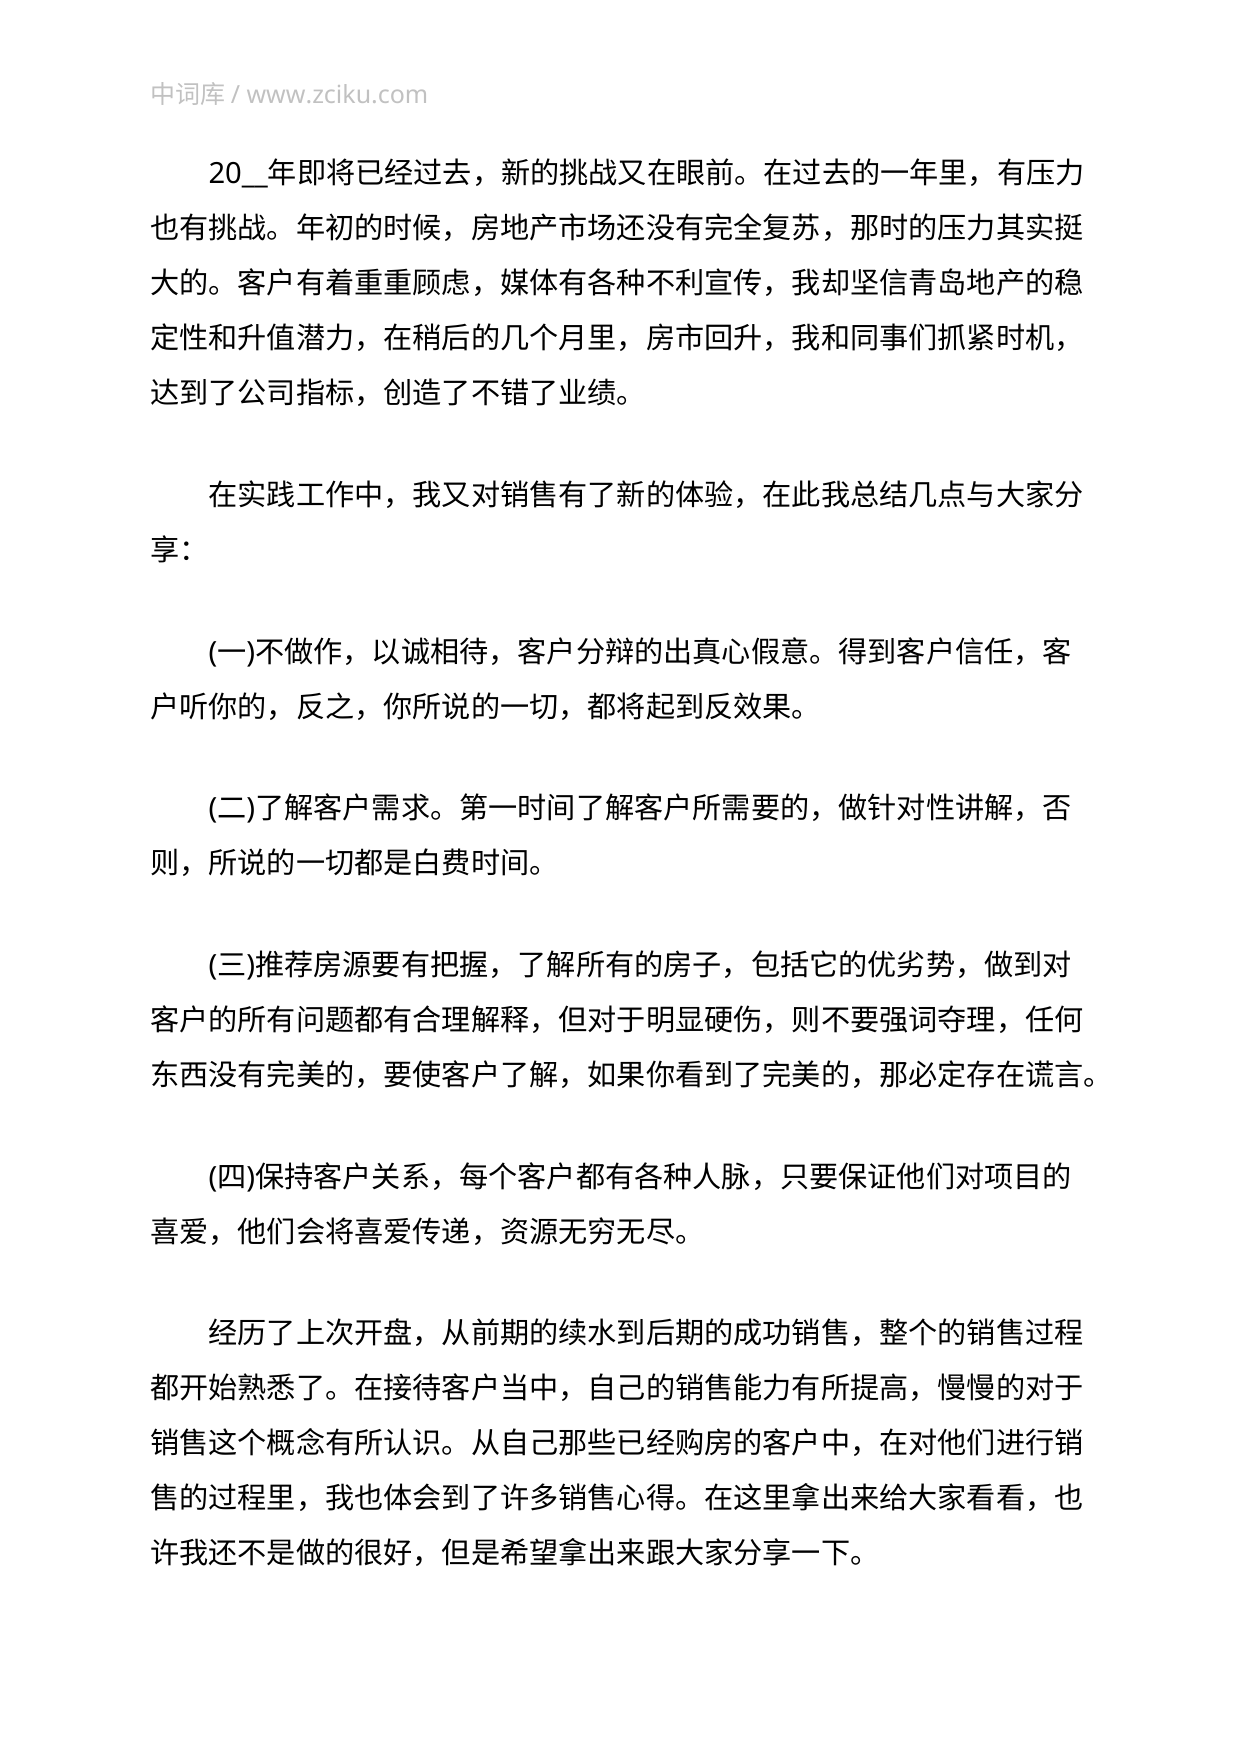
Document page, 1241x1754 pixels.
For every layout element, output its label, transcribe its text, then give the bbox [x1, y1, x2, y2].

text 20__年即将已经过去，新的挑战又在眼前。在过去的一年里，有压力也有挑战。年初的时候，房地产市场还没有完全复苏，那时的压力其实挺大的。客户有着重重顾虑，媒体有各种不利宣传，我却坚信青岛地产的稳定性和升值潜力，在稍后的几个月里，房市回升，我和同事们抓紧时机，达到了公司指标，创造了不错了业绩。 [150, 150, 1090, 412]
text (三)推荐房源要有把握，了解所有的房子，包括它的优劣势，做到对客户的所有问题都有合理解释，但对于明显硬伤，则不要强词夺理，任何东西没有完美的，要使客户了解，如果你看到了完美的，那必定存在谎言。 [150, 942, 1090, 1094]
text (一)不做作，以诚相待，客户分辩的出真心假意。得到客户信任，客户听你的，反之，你所说的一切，都将起到反效果。 [150, 628, 1090, 725]
text 经历了上次开盘，从前期的续水到后期的成功销售，整个的销售过程都开始熟悉了。在接待客户当中，自己的销售能力有所提高，慢慢的对于销售这个概念有所认识。从自己那些已经购房的客户中，在对他们进行销售的过程里，我也体会到了许多销售心得。在这里拿出来给大家看看，也许我还不是做的很好，但是希望拿出来跟大家分享一下。 [150, 1310, 1090, 1572]
text (四)保持客户关系，每个客户都有各种人脉，只要保证他们对项目的喜爱，他们会将喜爱传递，资源无穷无尽。 [150, 1153, 1090, 1251]
text 在实践工作中，我又对销售有了新的体验，在此我总结几点与大家分享： [150, 471, 1090, 569]
text (二)了解客户需求。第一时间了解客户所需要的，做针对性讲解，否则，所说的一切都是白费时间。 [150, 785, 1090, 882]
